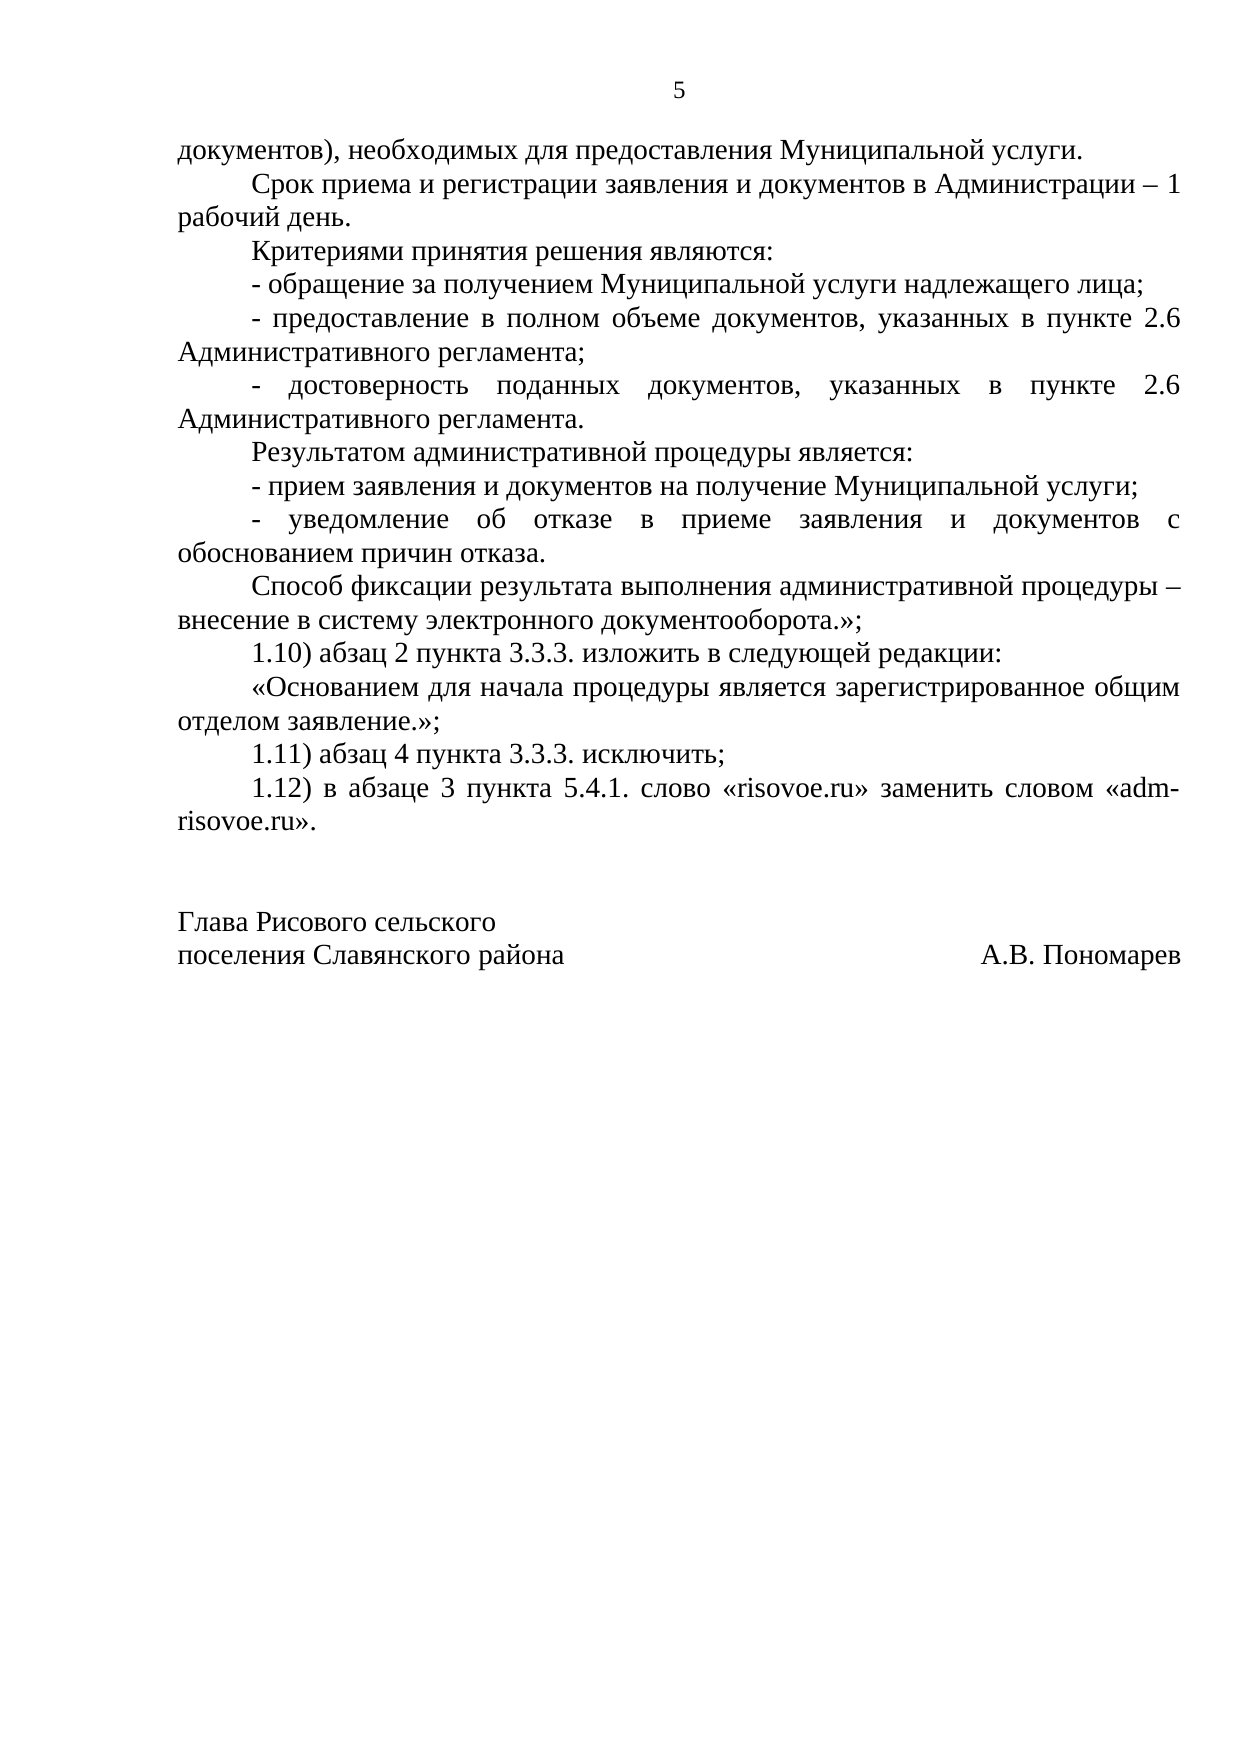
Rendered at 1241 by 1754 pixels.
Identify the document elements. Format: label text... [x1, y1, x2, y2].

text Результатом административной процедуры является: [177, 434, 1181, 468]
text 1.10) абзац 2 пункта 3.3.3. изложить в следующей редакции: [177, 636, 1181, 669]
text 1.12) в абзаце 3 пункта 5.4.1. слово «risovoe.ru» заменить словом «adm-risovoe.ru». [177, 770, 1181, 837]
text 1.11) абзац 4 пункта 3.3.3. исключить; [177, 736, 1181, 770]
text - достоверность поданных документов, указанных в пункте 2.6 Административного регламента. [177, 367, 1181, 434]
text Глава Рисового сельского [177, 904, 1181, 937]
text - уведомление об отказе в приеме заявления и документов с обоснованием причин отказа. [177, 501, 1181, 568]
text - прием заявления и документов на получение Муниципальной услуги; [177, 468, 1181, 501]
text Критериями принятия решения являются: [177, 233, 1181, 267]
text - предоставление в полном объеме документов, указанных в пункте 2.6 Административного регламента; [177, 300, 1181, 367]
text Срок приема и регистрации заявления и документов в Администрации – 1 рабочий день. [177, 166, 1181, 233]
text поселения Славянского района А.В. Пономарев [177, 937, 1181, 1000]
text - обращение за получением Муниципальной услуги надлежащего лица; [177, 267, 1181, 300]
text Способ фиксации результата выполнения административной процедуры – внесение в систему электронного документооборота.»; [177, 568, 1181, 636]
text «Основанием для начала процедуры является зарегистрированное общим отделом заявление.»; [177, 669, 1181, 736]
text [177, 132, 1181, 166]
